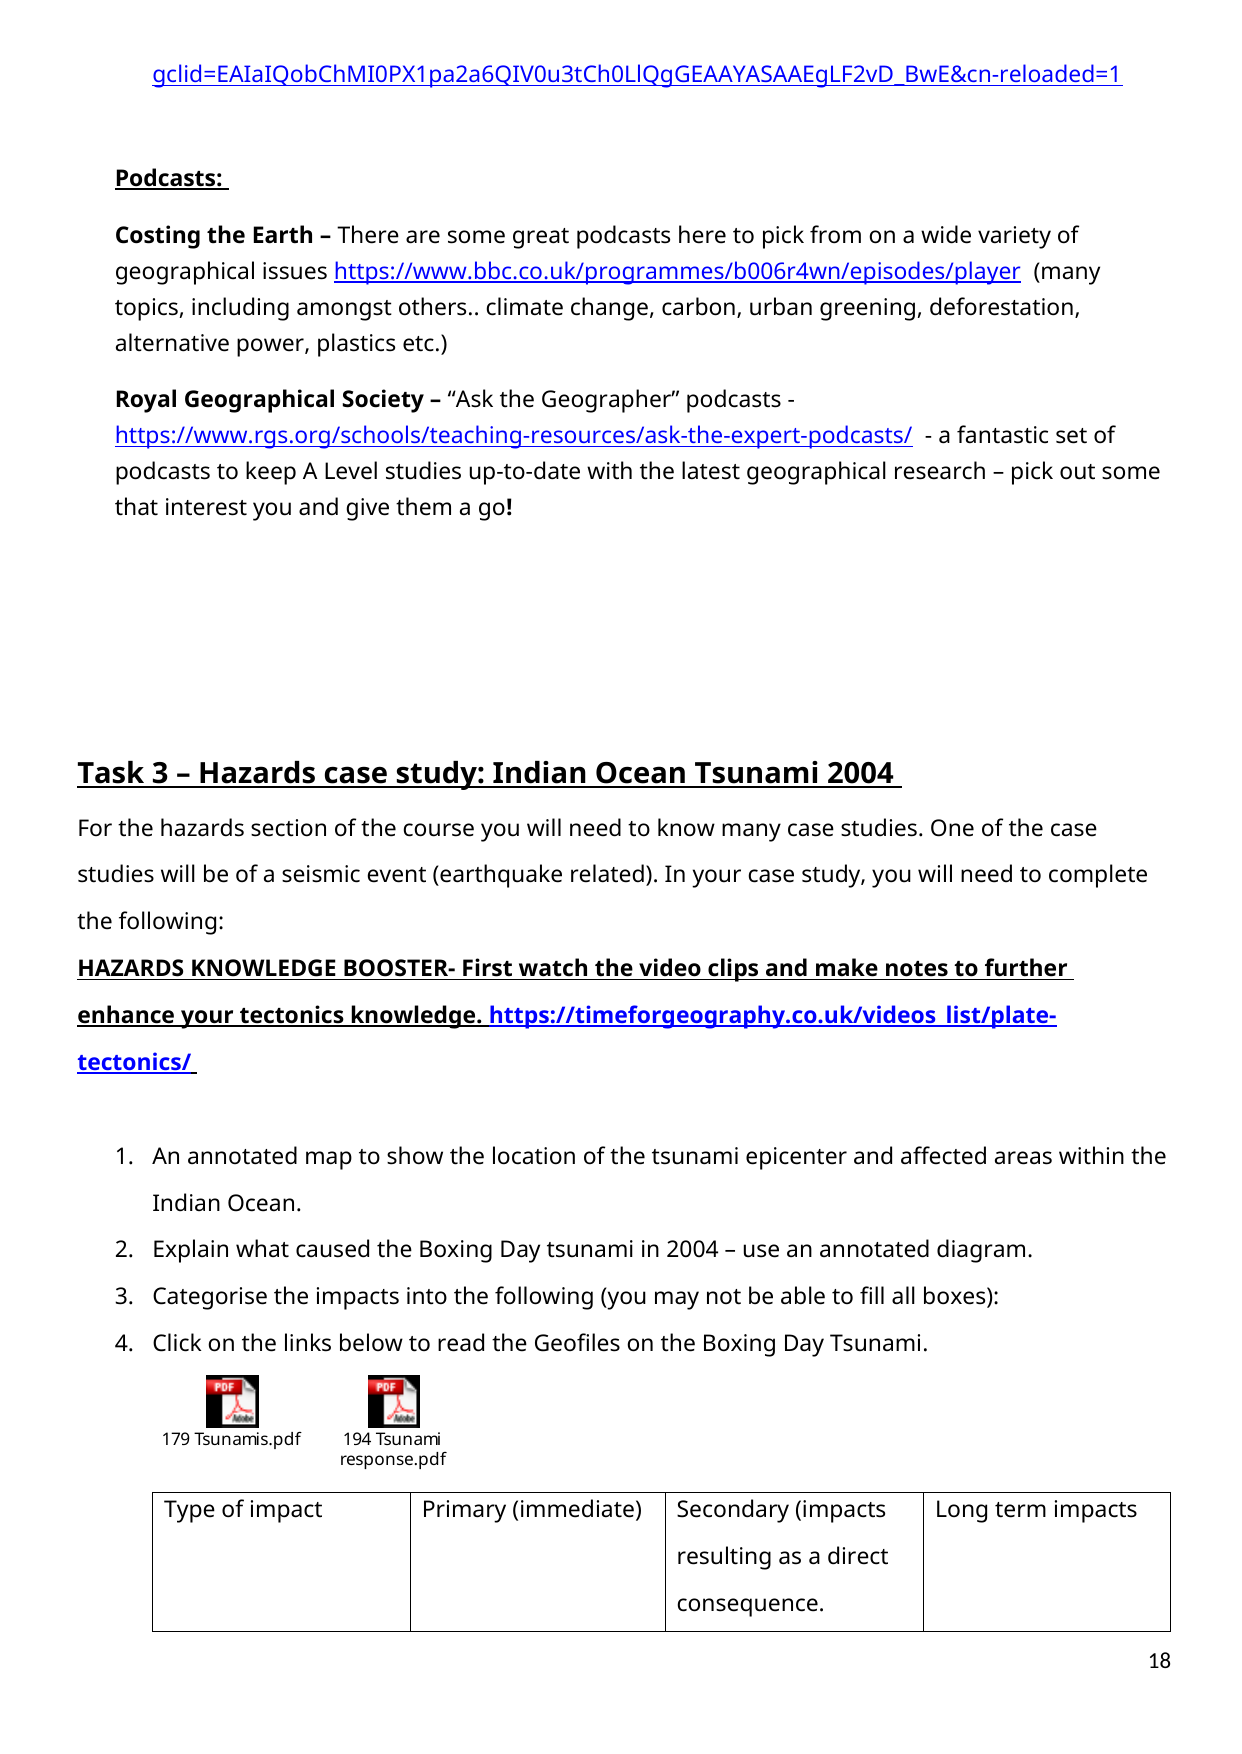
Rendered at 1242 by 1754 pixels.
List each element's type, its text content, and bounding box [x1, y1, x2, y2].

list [114, 58, 1171, 89]
table_header Primary (immediate) [411, 1493, 665, 1631]
text HAZARDS KNOWLEDGE BOOSTER- First watch the video clips and make notes to further enhance your tectonics knowledge. https://timeforgeography.co.uk/videos_list/plate-tectonics/ [77, 952, 1171, 1077]
text Podcasts: [114, 162, 1171, 193]
table_header Secondary (impacts resulting as a direct consequence. [666, 1493, 923, 1631]
text Costing the Earth – There are some great podcasts here to pick from on a wide variety of geographical issues https://www.bbc.co.uk/programmes/b006r4wn/episodes/player (many topics, including amongst others.. climate change, carbon, urban greening, deforestation, alternative power, plastics etc.) [114, 219, 1171, 358]
text For the hazards section of the course you will need to know many case studies. One of the case studies will be of a seismic event (earthquake related). In your case study, you will need to complete the following: [77, 812, 1171, 937]
list Explain what caused the Boxing Day tsunami in 2004 – use an annotated diagram. [114, 1233, 1171, 1265]
text Royal Geographical Society – “Ask the Geographer” podcasts - https://www.rgs.org/schools/teaching-resources/ask-the-expert-podcasts/ - a fantastic set of podcasts to keep A Level studies up-to-date with the latest geographical research – pick out some that interest you and give them a go! [114, 383, 1171, 522]
table_header Type of impact [153, 1493, 410, 1631]
list Click on the links below to read the Geofiles on the Boxing Day Tsunami. [114, 1327, 1171, 1358]
table_header Long term impacts [924, 1493, 1170, 1631]
text Task 3 – Hazards case study: Indian Ocean Tsunami 2004 [77, 752, 1171, 792]
list Categorise the impacts into the following (you may not be able to fill all boxes): [114, 1280, 1171, 1312]
list An annotated map to show the location of the tsunami epicenter and affected areas within the Indian Ocean. [114, 1140, 1171, 1218]
